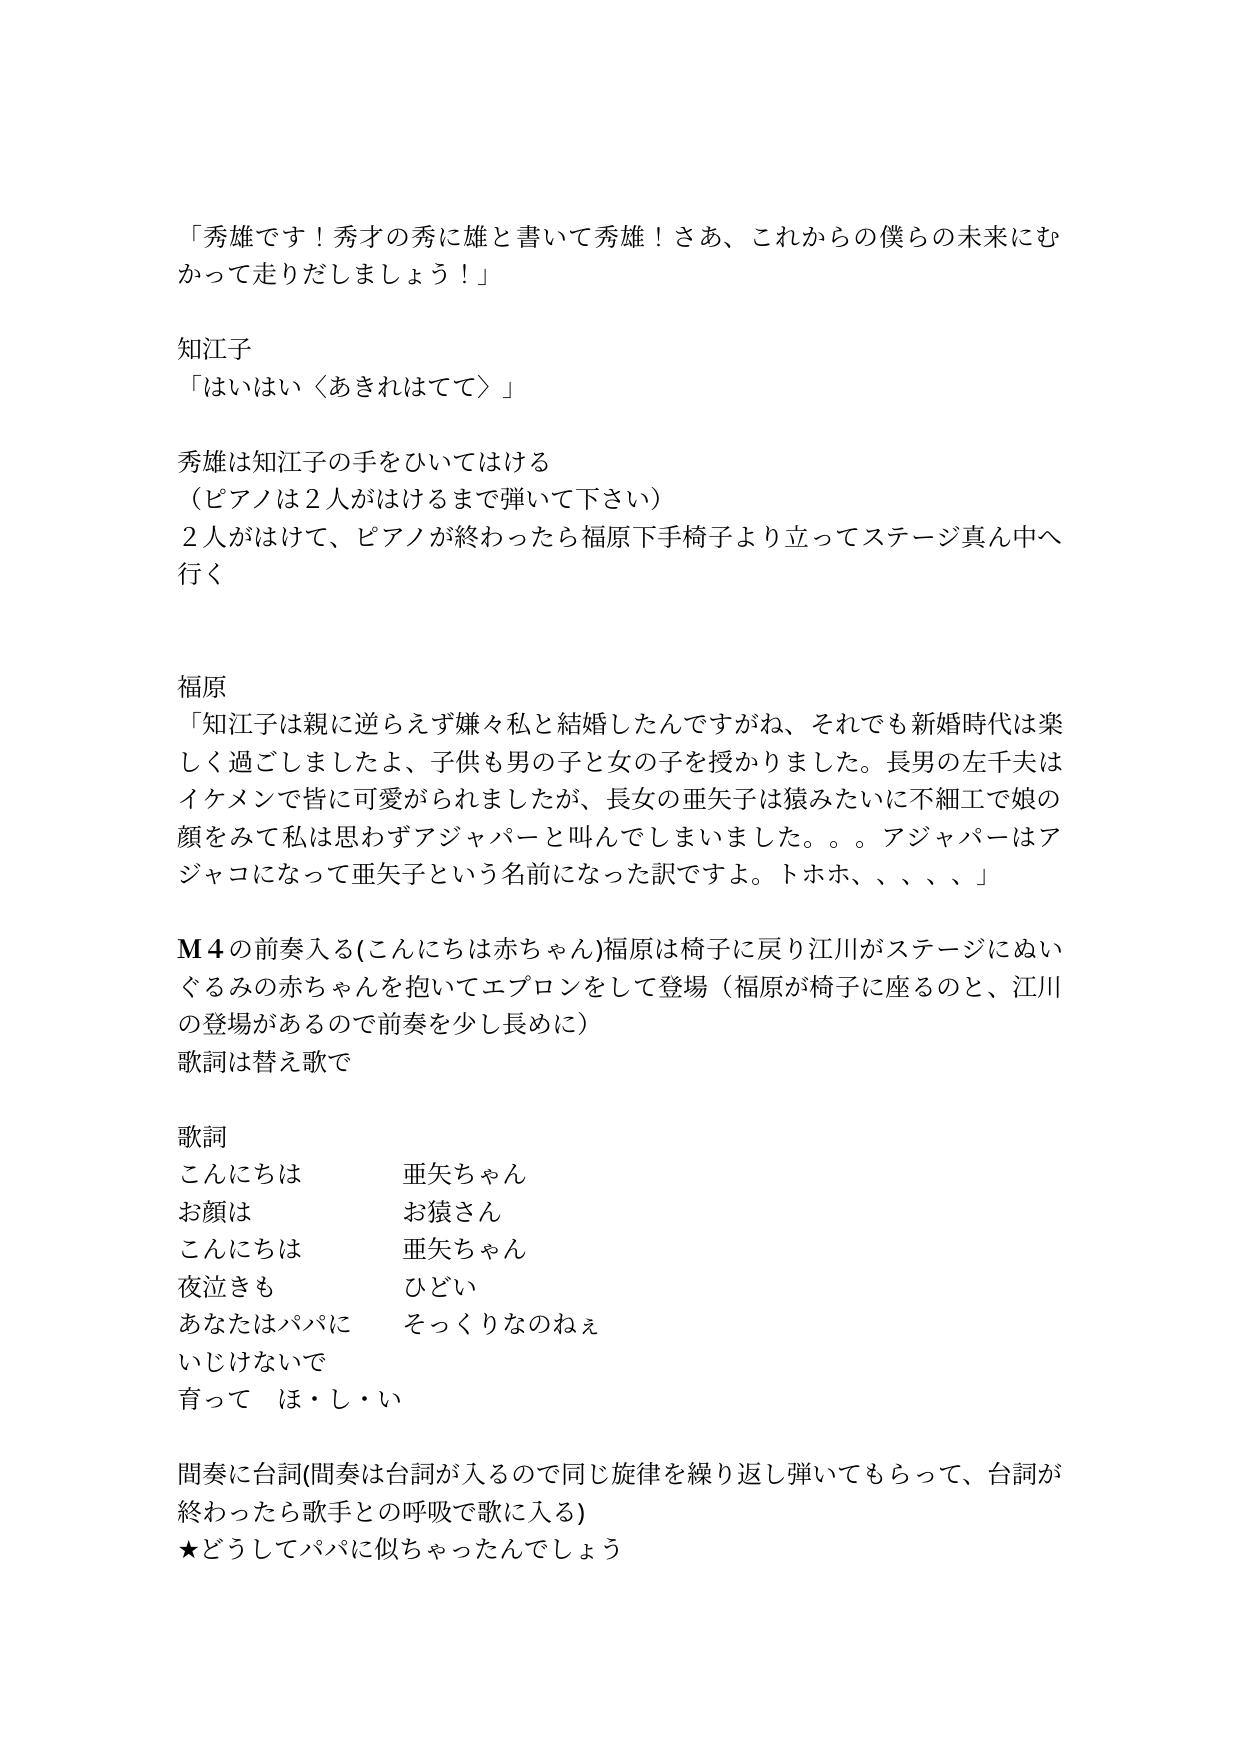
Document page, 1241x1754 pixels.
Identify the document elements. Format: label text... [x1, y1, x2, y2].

text 福原 [177, 667, 1063, 704]
text 「はいはい〈あきれはてて〉」 [177, 367, 1063, 404]
text （ピアノは２人がはけるまで弾いて下さい） [177, 479, 1063, 517]
text Ｍ４の前奏入る(こんにちは赤ちゃん)福原は椅子に戻り江川がステージにぬいぐるみの赤ちゃんを抱いてエプロンをして登場（福原が椅子に座るのと、江川の登場があるので前奏を少し長めに） [177, 929, 1063, 1042]
text こんにちは 亜矢ちゃん [177, 1154, 1063, 1192]
text 「秀雄です！秀才の秀に雄と書いて秀雄！さあ、これからの僕らの未来にむかって走りだしましょう！」 [177, 217, 1063, 292]
text お顔は お猿さん [177, 1192, 1063, 1229]
text 間奏に台詞(間奏は台詞が入るので同じ旋律を繰り返し弾いてもらって、台詞が終わったら歌手との呼吸で歌に入る) [177, 1454, 1063, 1529]
text 知江子 [177, 329, 1063, 367]
text いじけないで [177, 1342, 1063, 1379]
text 「知江子は親に逆らえず嫌々私と結婚したんですがね、それでも新婚時代は楽しく過ごしましたよ、子供も男の子と女の子を授かりました。長男の左千夫はイケメンで皆に可愛がられましたが、長女の亜矢子は猿みたいに不細工で娘の顔をみて私は思わずアジャパーと叫んでしまいました。。。アジャパーはアジャコになって亜矢子という名前になった訳ですよ。トホホ、、、、、」 [177, 704, 1063, 892]
text 歌詞 [177, 1117, 1063, 1154]
text 夜泣きも ひどい [177, 1267, 1063, 1304]
text ２人がはけて、ピアノが終わったら福原下手椅子より立ってステージ真ん中へ行く [177, 517, 1063, 592]
text 秀雄は知江子の手をひいてはける [177, 442, 1063, 479]
text こんにちは 亜矢ちゃん [177, 1229, 1063, 1267]
text 歌詞は替え歌で [177, 1042, 1063, 1079]
text あなたはパパに そっくりなのねぇ [177, 1304, 1063, 1342]
text ★どうしてパパに似ちゃったんでしょう [177, 1529, 1063, 1567]
text 育って ほ・し・い [177, 1379, 1063, 1417]
